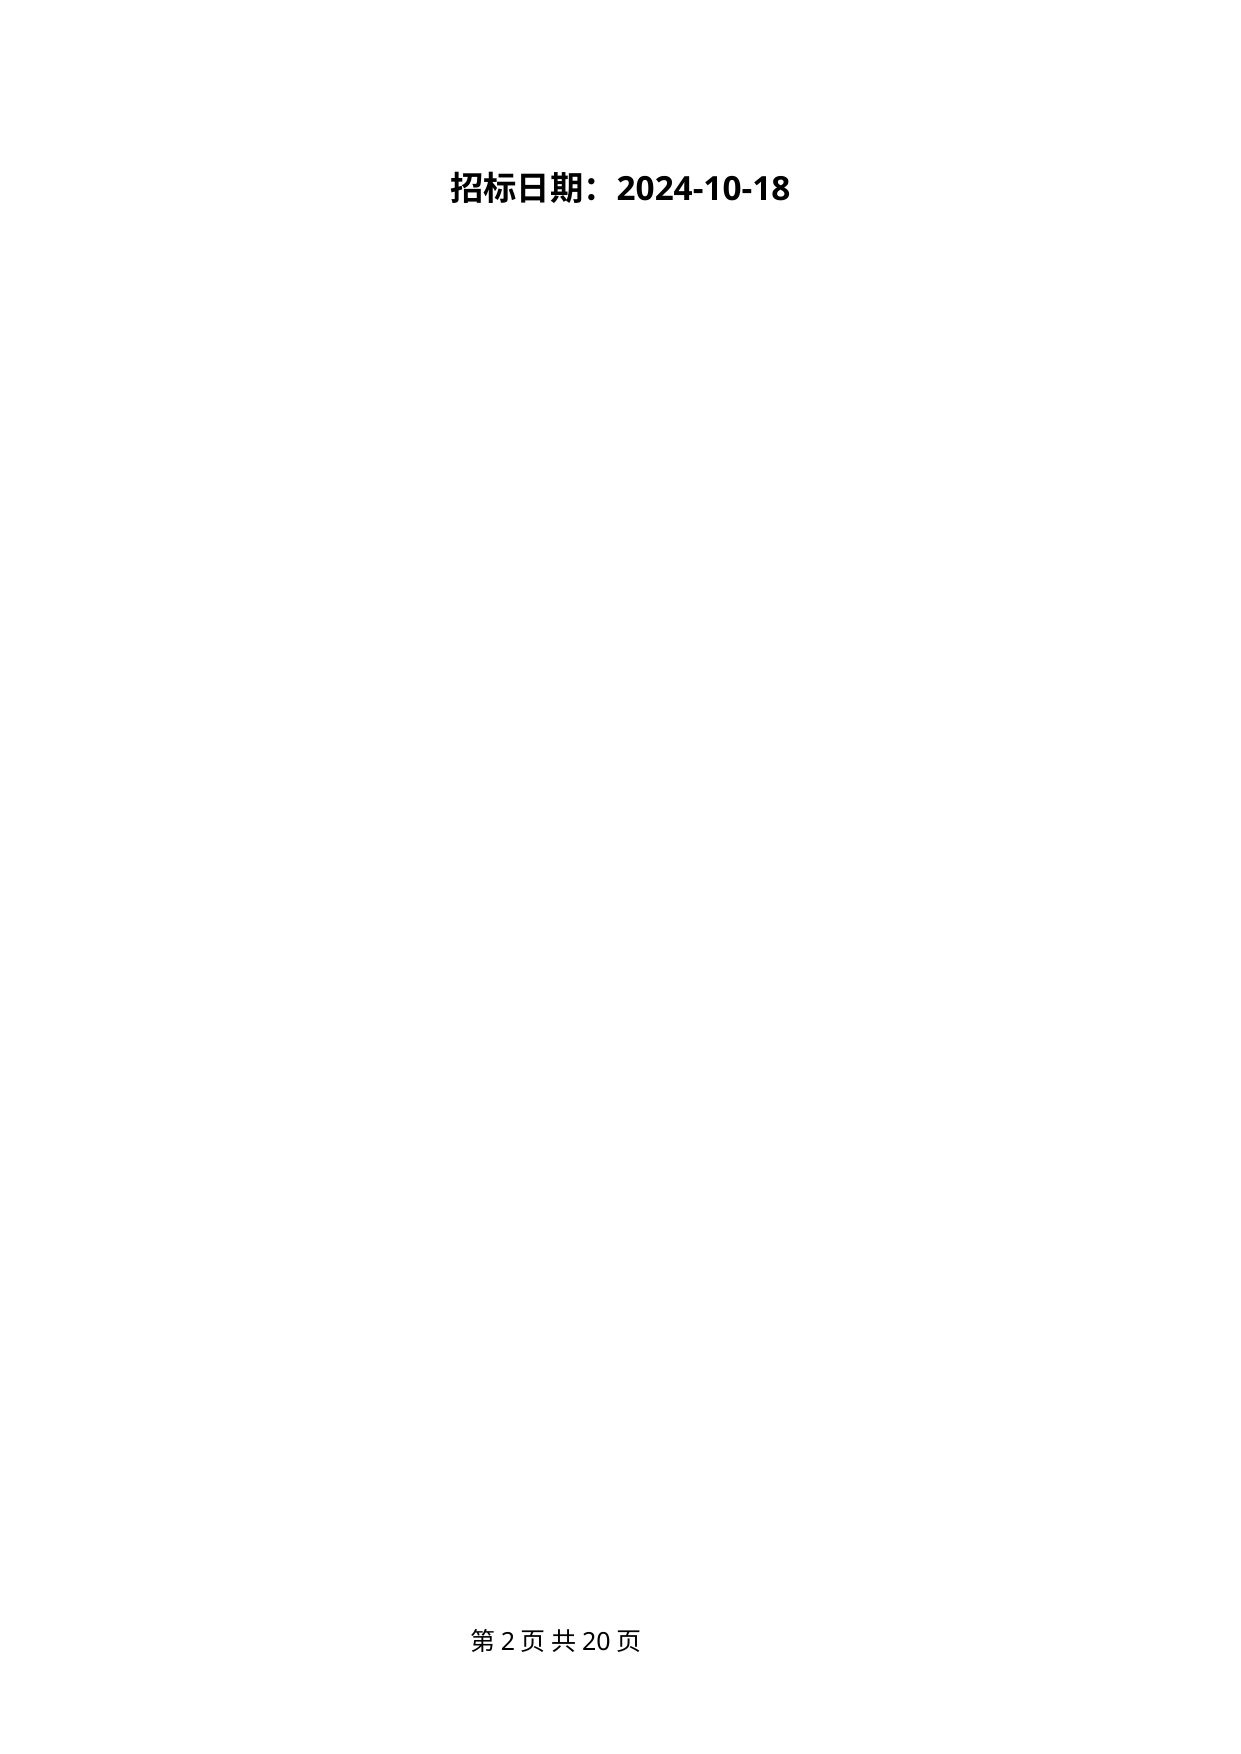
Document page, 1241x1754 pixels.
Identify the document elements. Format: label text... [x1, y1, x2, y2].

text 招标日期：2024-10-18 [187, 162, 1053, 210]
